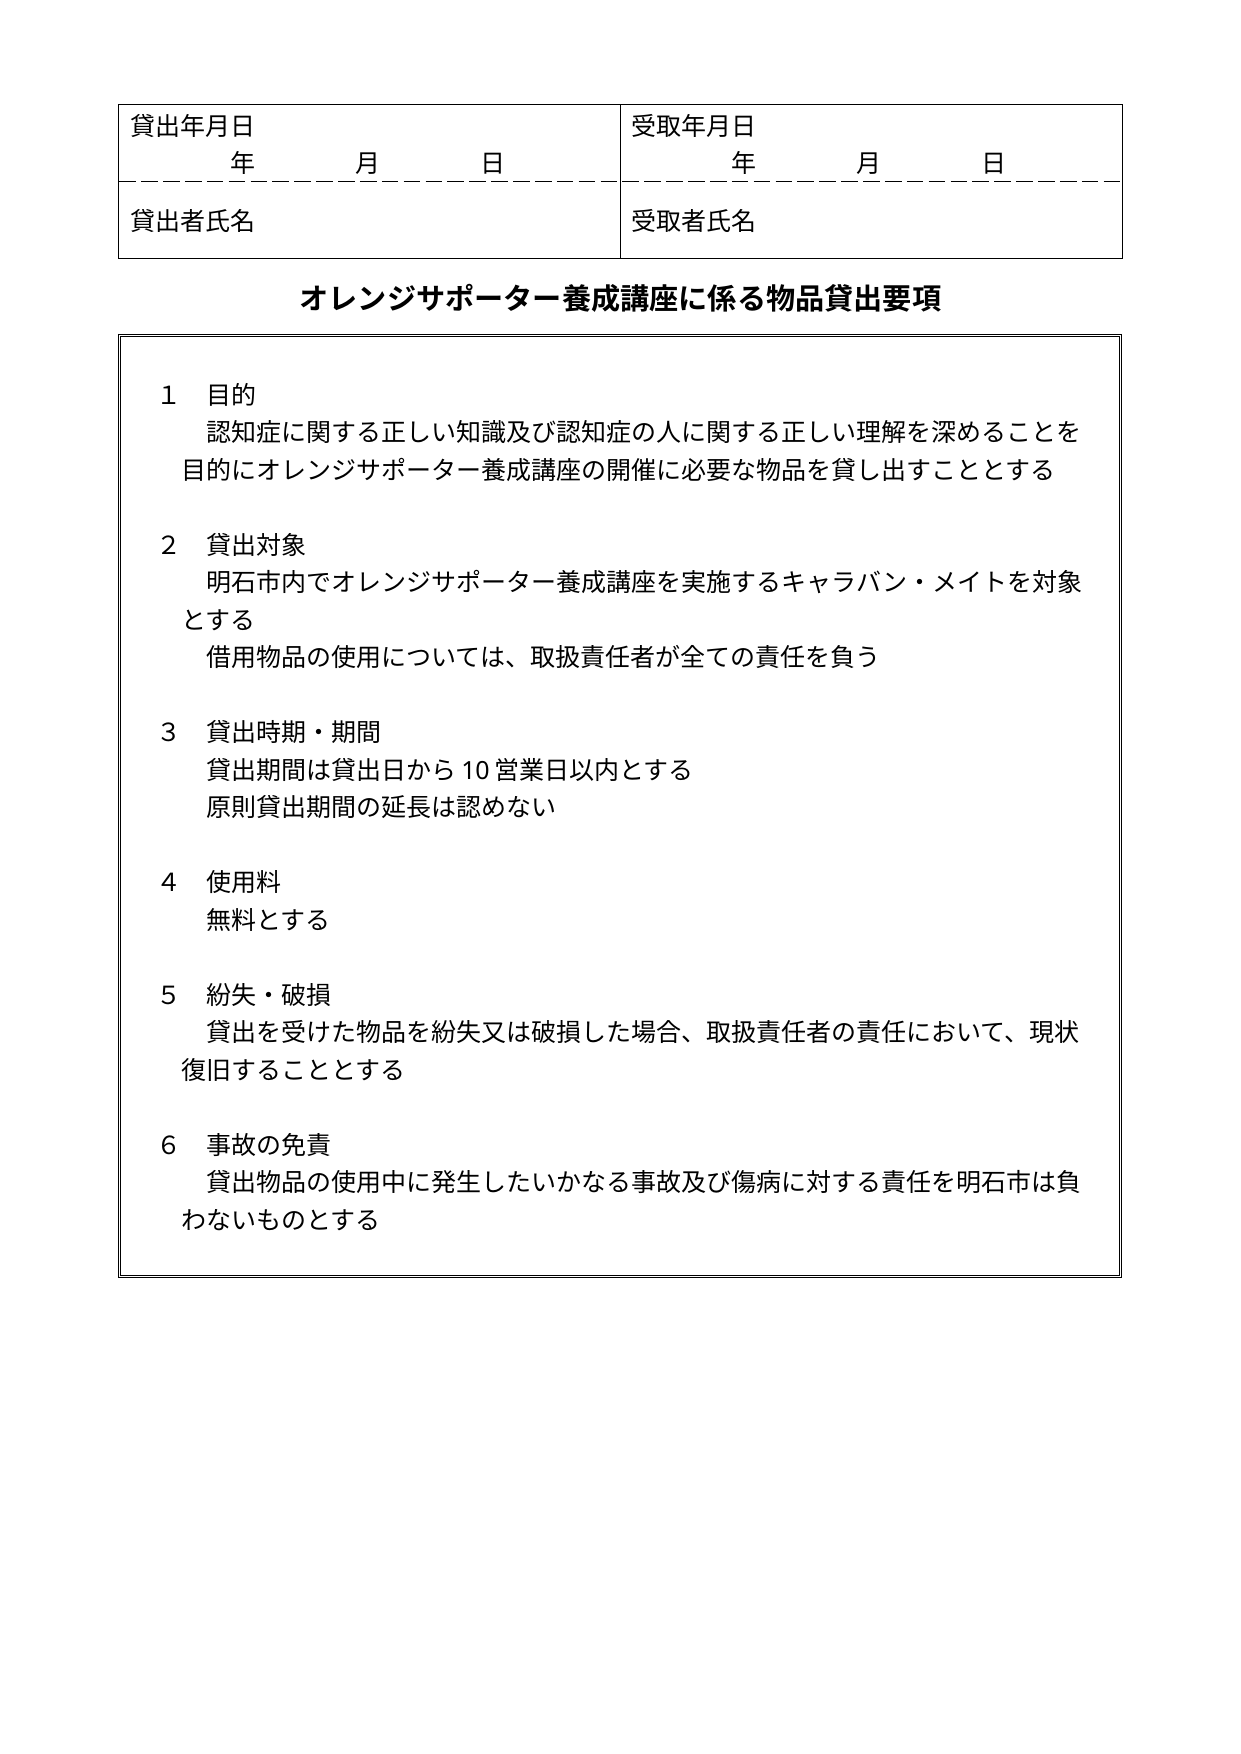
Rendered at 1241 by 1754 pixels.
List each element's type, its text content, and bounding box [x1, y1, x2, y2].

table_header 貸出年月日 年 月 日 [119, 105, 620, 181]
table_cell 受取者氏名 [621, 181, 1122, 258]
table_cell 貸出者氏名 [119, 181, 620, 258]
text オレンジサポーター養成講座に係る物品貸出要項 [118, 259, 1122, 334]
table_header 受取年月日 年 月 日 [621, 105, 1122, 181]
table_header １ 目的 認知症に関する正しい知識及び認知症の人に関する正しい理解を深めることを目的にオレンジサポーター養成講座の開催に必要な物品を貸し出すこととする ２ 貸出対象 明石市内でオレンジサポーター養成講座を実施するキャラバン・メイトを対象とする 借用物品の使用については、取扱責任者が全ての責任を負う ３ 貸出時期・期間 貸出期間は貸出日から10営業日以内とする 原則貸出期間の延長は認めない ４ 使用料 無料とする ５ 紛失・破損 貸出を受けた物品を紛失又は破損した場合、取扱責任者の責任において、現状復旧することとする ６ 事故の免責 貸出物品の使用中に発生したいかなる事故及び傷病に対する責任を明石市は負わないものとする [121, 337, 1119, 1274]
